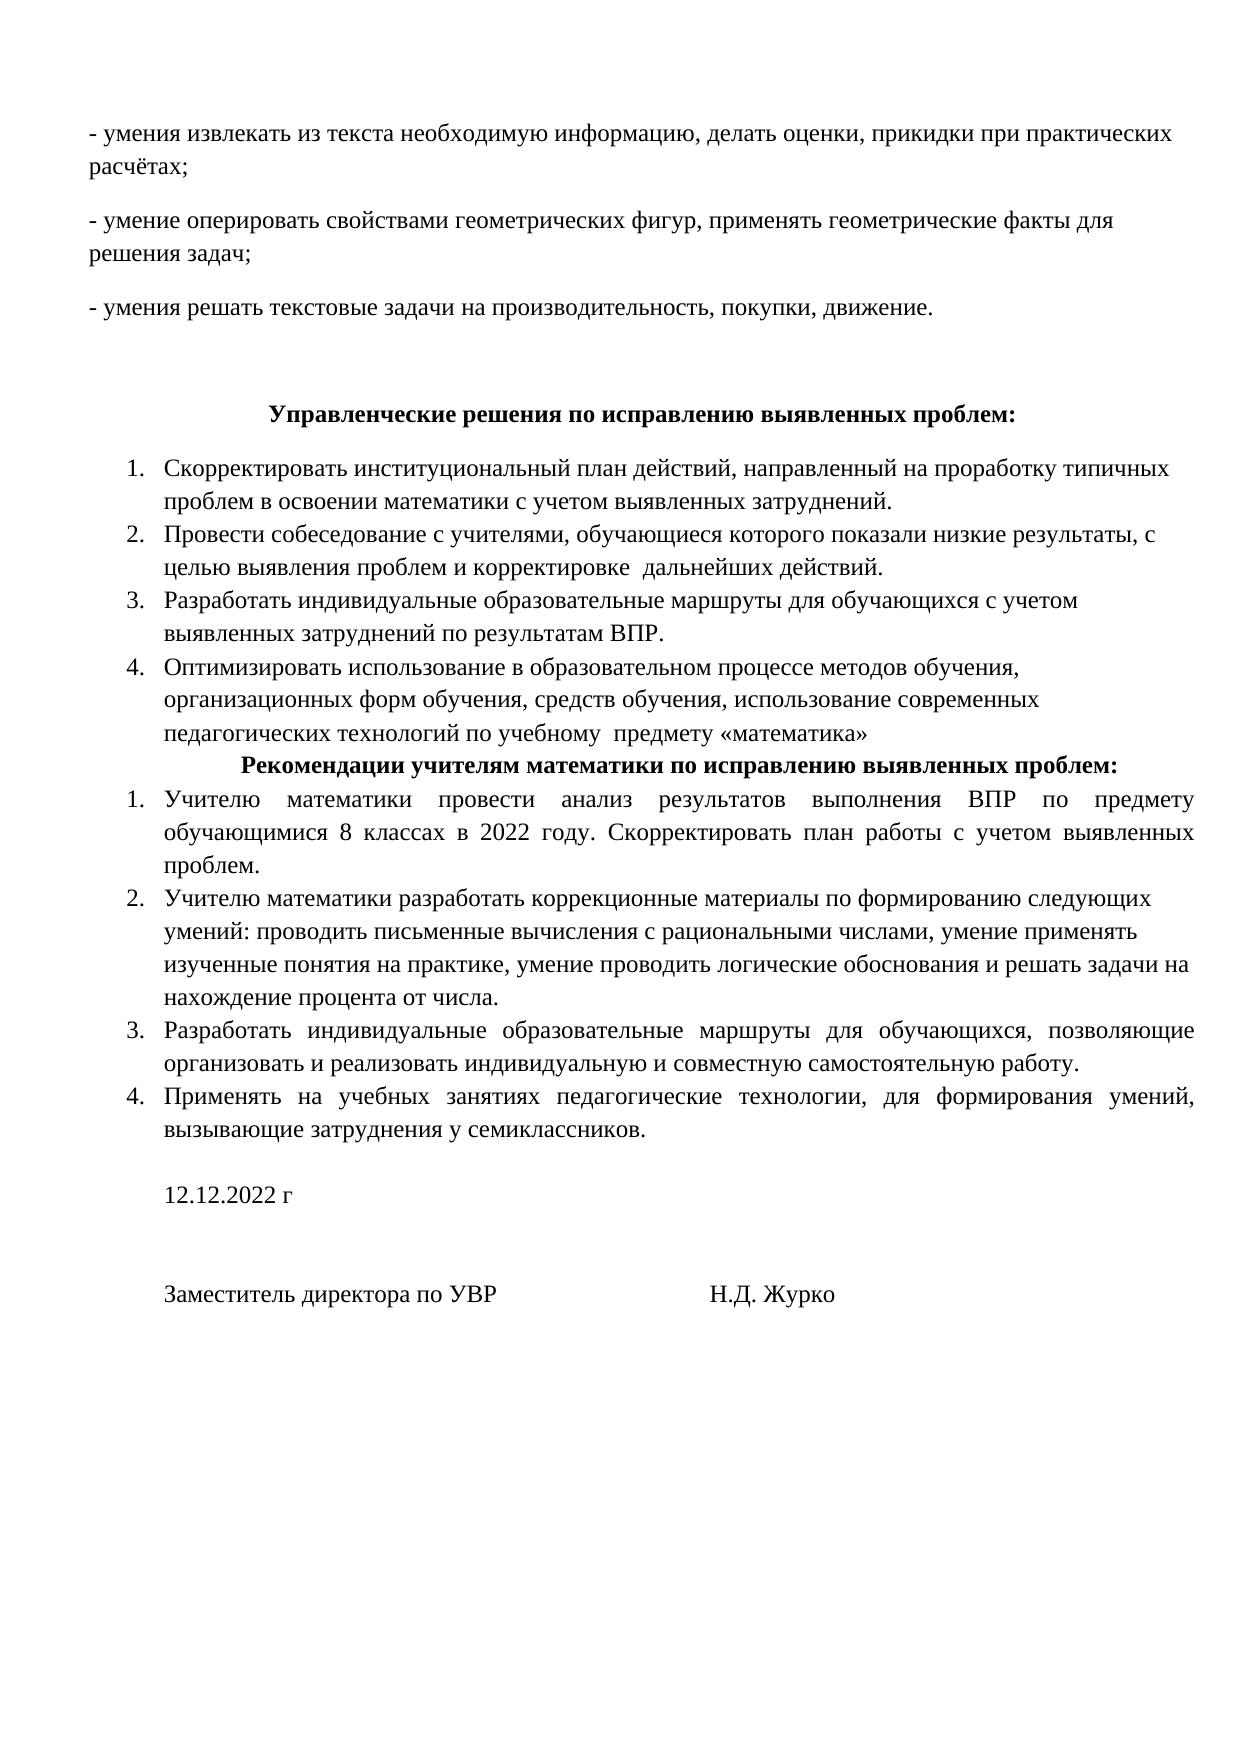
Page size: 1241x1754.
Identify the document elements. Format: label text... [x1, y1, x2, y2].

list Скорректировать институциональный план действий, направленный на проработку типичных проблем в освоении математики с учетом выявленных затруднений. [126, 453, 1196, 515]
text - умение оперировать свойствами геометрических фигур, применять геометрические факты для решения задач; [88, 205, 1196, 267]
list Учителю математики разработать коррекционные материалы по формированию следующих умений: проводить письменные вычисления с рациональными числами, умение применять изученные понятия на практике, умение проводить логические обоснования и решать задачи на нахождение процента от числа. [126, 883, 1196, 1011]
list Учителю математики провести анализ результатов выполнения ВПР по предмету обучающимися 8 классах в 2022 году. Скорректировать план работы с учетом выявленных проблем. [126, 784, 1196, 878]
text Рекомендации учителям математики по исправлению выявленных проблем: [163, 751, 1196, 779]
text Управленческие решения по исправлению выявленных проблем: [88, 399, 1196, 428]
list Разработать индивидуальные образовательные маршруты для обучающихся с учетом выявленных затруднений по результатам ВПР. [126, 586, 1196, 647]
text - умения извлекать из текста необходимую информацию, делать оценки, прикидки при практических расчётах; [88, 118, 1196, 180]
text 12.12.2022 г [163, 1180, 1196, 1209]
list Оптимизировать использование в образовательном процессе методов обучения, организационных форм обучения, средств обучения, использование современных педагогических технологий по учебному предмету «математика» [126, 652, 1196, 746]
text Заместитель директора по УВР Н.Д. Журко [163, 1279, 1196, 1308]
list Применять на учебных занятиях педагогические технологии, для формирования умений, вызывающие затруднения у семиклассников. [126, 1081, 1196, 1143]
list Провести собеседование с учителями, обучающиеся которого показали низкие результаты, с целью выявления проблем и корректировке дальнейших действий. [126, 519, 1196, 581]
list Разработать индивидуальные образовательные маршруты для обучающихся, позволяющие организовать и реализовать индивидуальную и совместную самостоятельную работу. [126, 1015, 1196, 1077]
text - умения решать текстовые задачи на производительность, покупки, движение. [88, 292, 1196, 321]
